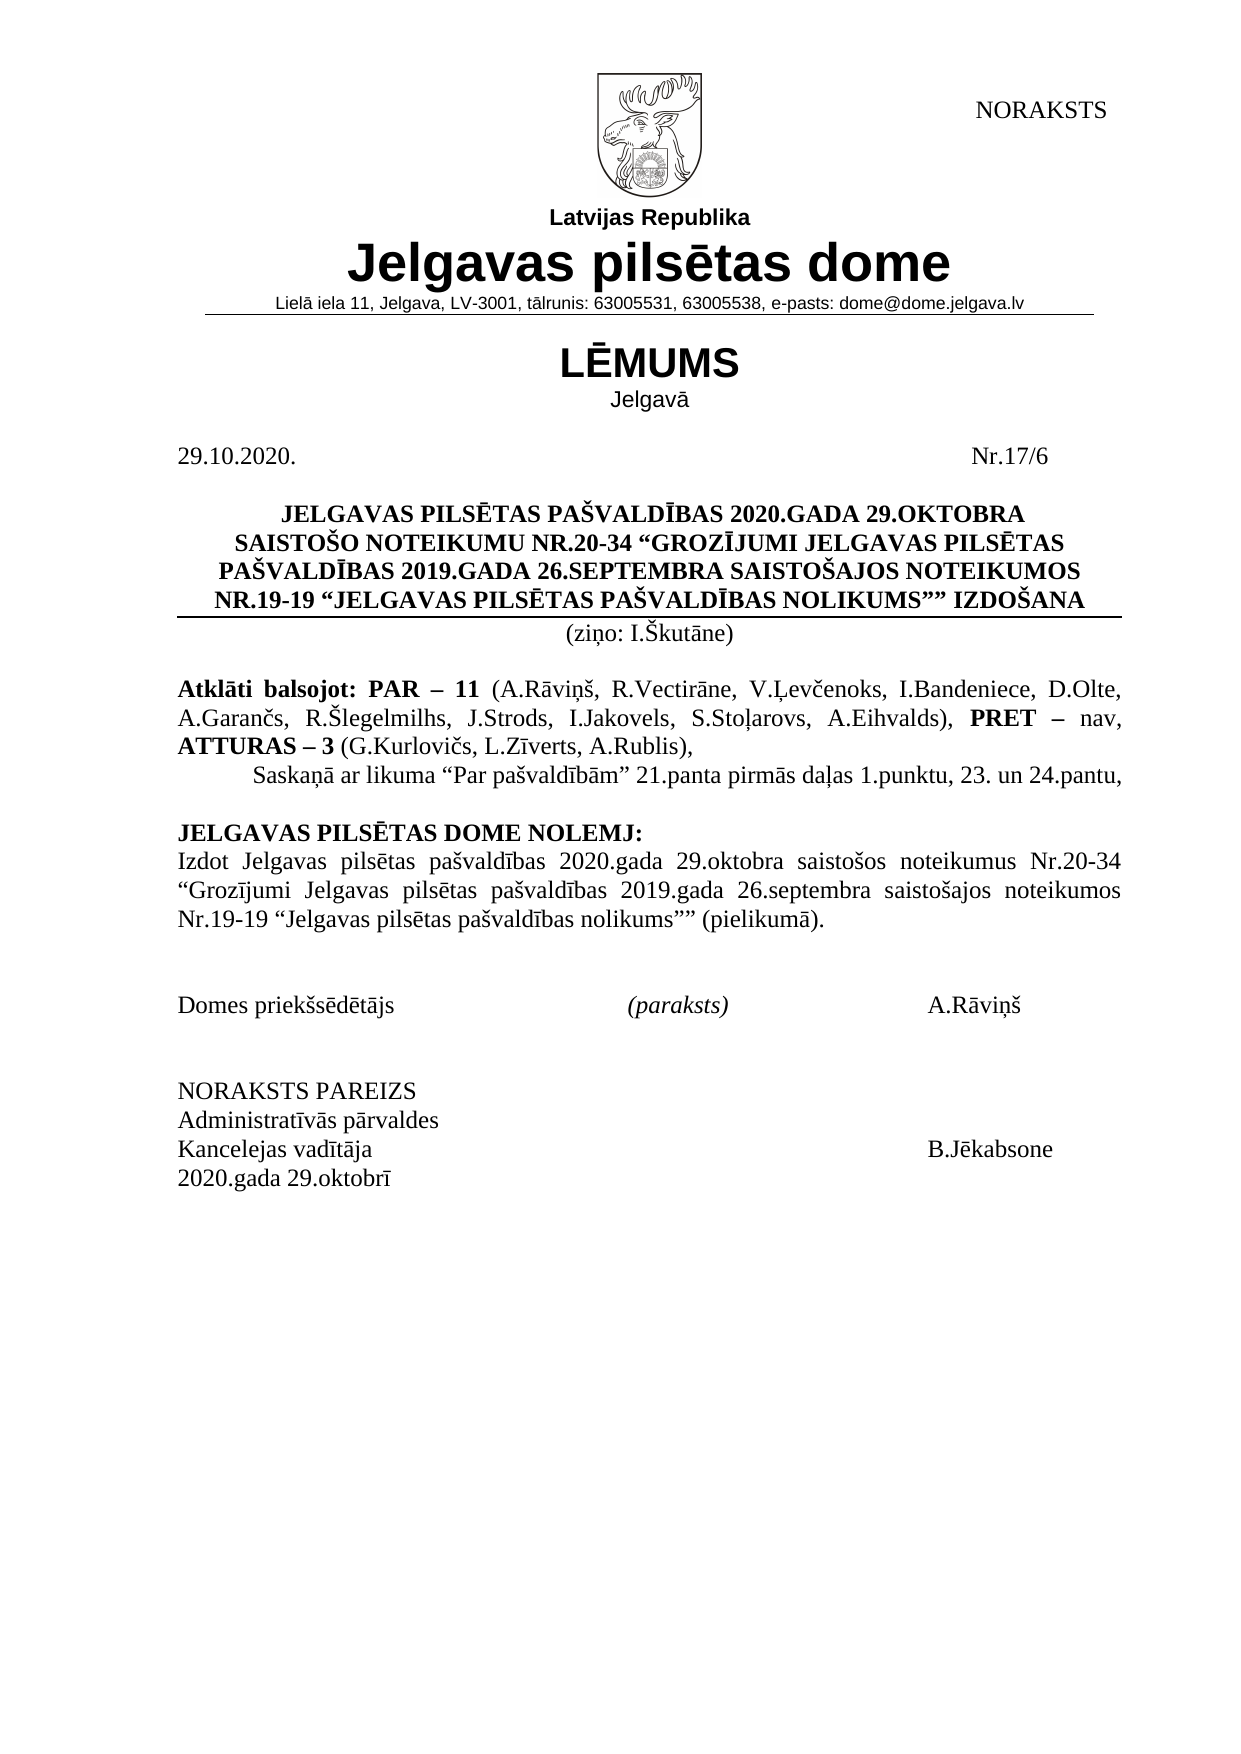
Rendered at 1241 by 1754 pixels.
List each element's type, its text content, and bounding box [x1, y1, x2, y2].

text 2020.gada 29.oktobrī [177, 1163, 1122, 1191]
text Domes priekšsēdētājs (paraksts) A.Rāviņš [177, 990, 1122, 1019]
text Atklāti balsojot: PAR – 11 (A.Rāviņš, R.Vectirāne, V.Ļevčenoks, I.Bandeniece, D.Olte, A.Garančs, R.Šlegelmilhs, J.Strods, I.Jakovels, S.Stoļarovs, A.Eihvalds), PRET – nav, ATTURAS – 3 (G.Kurlovičs, L.Zīverts, A.Rublis), [177, 674, 1122, 760]
subtitle SAISTOŠO NOTEIKUMU NR.20-34 “GROZĪJUMI JELGAVAS PILSĒTAS PAŠVALDĪBAS 2019.GADA 26.SEPTEMBRA SAISTOŠAJOS NOTEIKUMOS [177, 528, 1122, 585]
text Administratīvās pārvaldes [177, 1105, 1122, 1134]
subtitle NR.19-19 “JELGAVAS PILSĒTAS PAŠVALDĪBAS NOLIKUMS”” IZDOŠANA [177, 585, 1122, 616]
text (ziņo: I.Škutāne) [177, 618, 1122, 646]
text JELGAVAS PILSĒTAS DOME NOLEMJ: [177, 818, 1122, 846]
text Saskaņā ar likuma “Par pašvaldībām” 21.panta pirmās daļas 1.punktu, 23. un 24.pantu, [177, 760, 1122, 789]
text Kancelejas vadītāja B.Jēkabsone [177, 1134, 1122, 1163]
picture [597, 73, 702, 198]
subtitle JELGAVAS PILSĒTAS PAŠVALDĪBAS 2020.GADA 29.OKTOBRA [177, 499, 1122, 528]
text Izdot Jelgavas pilsētas pašvaldības 2020.gada 29.oktobra saistošos noteikumus Nr.20-34 “Grozījumi Jelgavas pilsētas pašvaldības 2019.gada 26.septembra saistošajos noteikumos Nr.19-19 “Jelgavas pilsētas pašvaldības nolikums”” (pielikumā). [177, 846, 1122, 933]
text NORAKSTS PAREIZS [177, 1076, 1122, 1105]
table_header 29.10.2020. [166, 441, 960, 470]
table_header Nr.17/6 [960, 441, 1063, 470]
